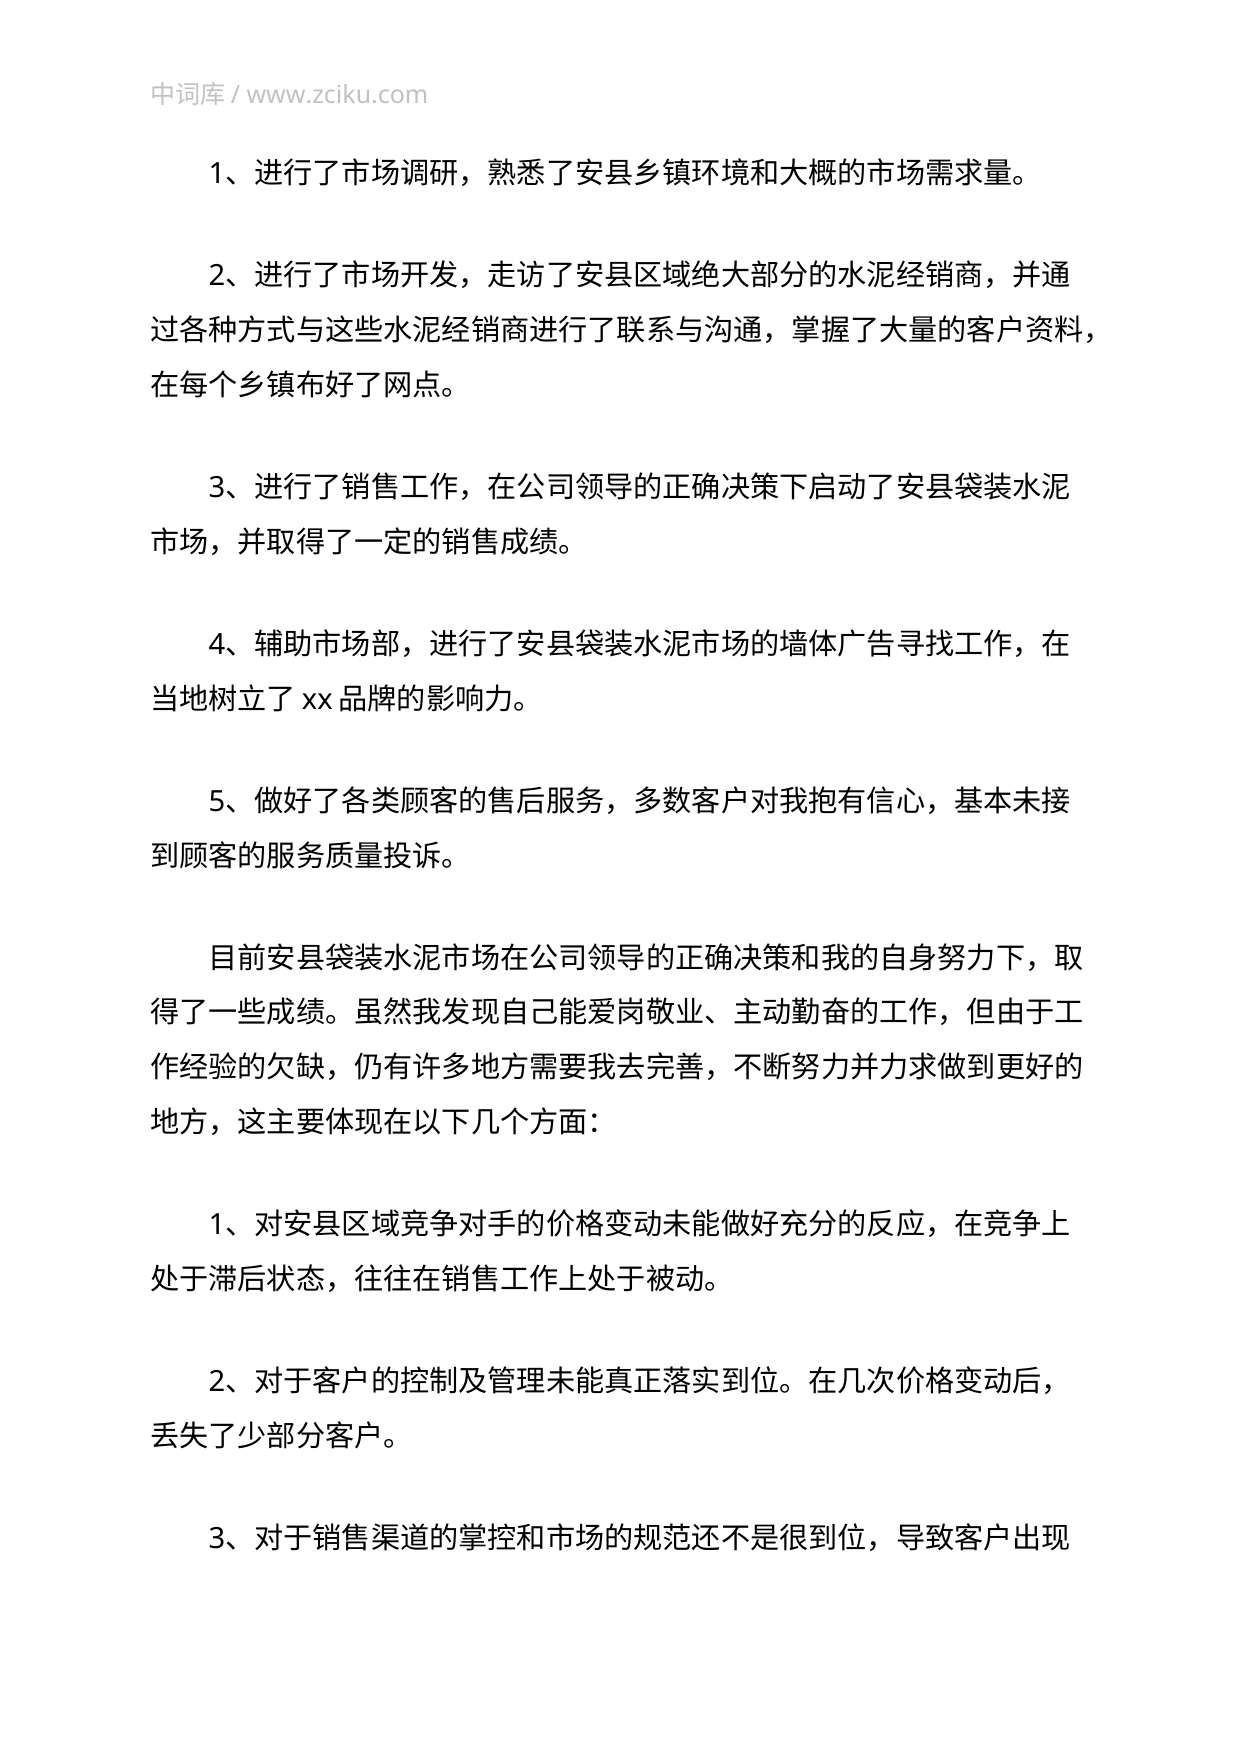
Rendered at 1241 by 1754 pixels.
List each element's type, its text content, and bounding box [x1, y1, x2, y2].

text 2、对于客户的控制及管理未能真正落实到位。在几次价格变动后，丢失了少部分客户。 [150, 1357, 1090, 1455]
text 1、进行了市场调研，熟悉了安县乡镇环境和大概的市场需求量。 [150, 150, 1090, 192]
text 目前安县袋装水泥市场在公司领导的正确决策和我的自身努力下，取得了一些成绩。虽然我发现自己能爱岗敬业、主动勤奋的工作，但由于工作经验的欠缺，仍有许多地方需要我去完善，不断努力并力求做到更好的地方，这主要体现在以下几个方面： [150, 934, 1090, 1141]
text 5、做好了各类顾客的售后服务，多数客户对我抱有信心，基本未接到顾客的服务质量投诉。 [150, 777, 1090, 875]
text 2、进行了市场开发，走访了安县区域绝大部分的水泥经销商，并通过各种方式与这些水泥经销商进行了联系与沟通，掌握了大量的客户资料，在每个乡镇布好了网点。 [150, 252, 1090, 404]
text 3、进行了销售工作，在公司领导的正确决策下启动了安县袋装水泥市场，并取得了一定的销售成绩。 [150, 464, 1090, 561]
text 1、对安县区域竞争对手的价格变动未能做好充分的反应，在竞争上处于滞后状态，往往在销售工作上处于被动。 [150, 1201, 1090, 1298]
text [150, 1514, 1090, 1557]
text 4、辅助市场部，进行了安县袋装水泥市场的墙体广告寻找工作，在当地树立了xx品牌的影响力。 [150, 620, 1090, 718]
